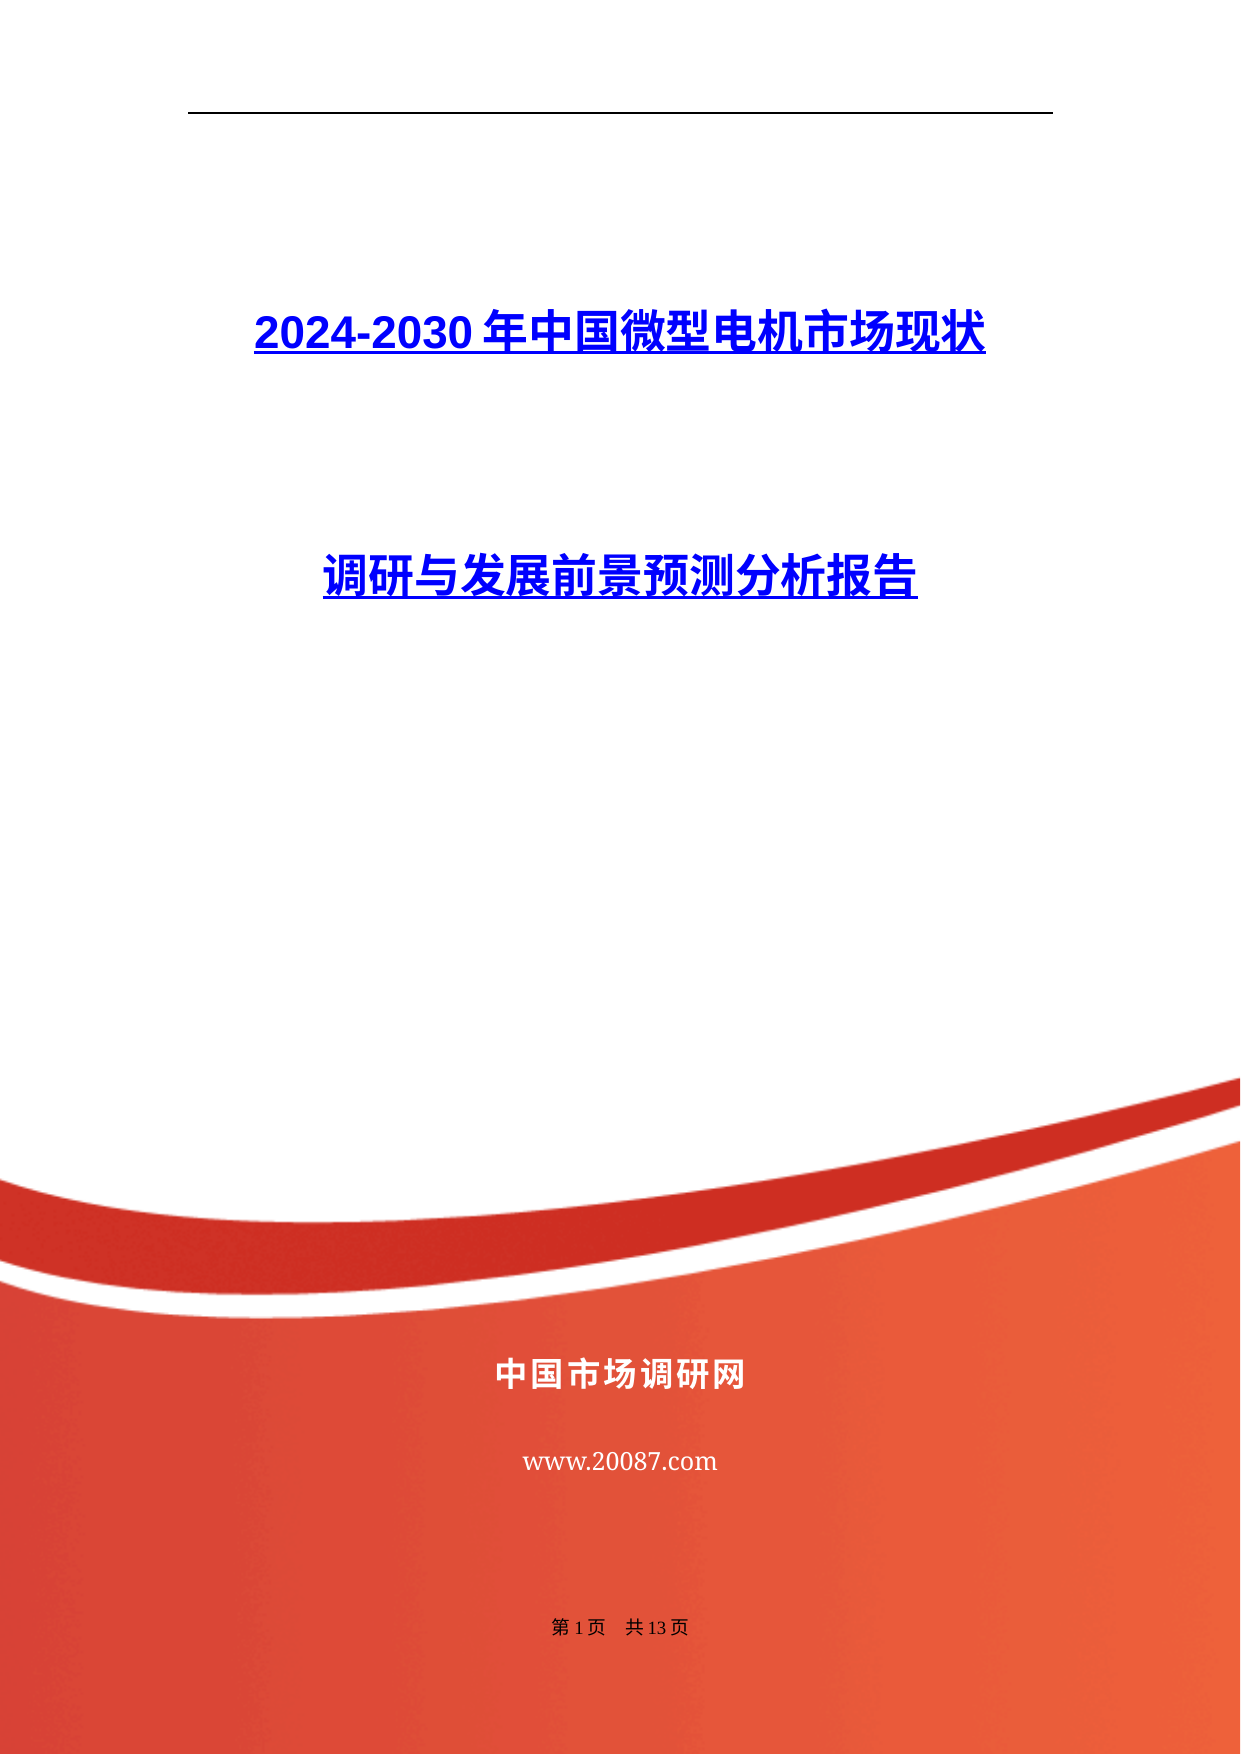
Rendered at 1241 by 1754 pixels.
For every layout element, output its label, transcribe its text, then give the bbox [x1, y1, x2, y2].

table_header 2024-2030年中国微型电机市场现状调研与发展前景预测分析报告 [188, 207, 1053, 773]
text www.20087.com [187, 1428, 1053, 1493]
subtitle 中国市场调研网 [187, 1339, 1053, 1404]
picture [0, 1006, 1241, 1754]
